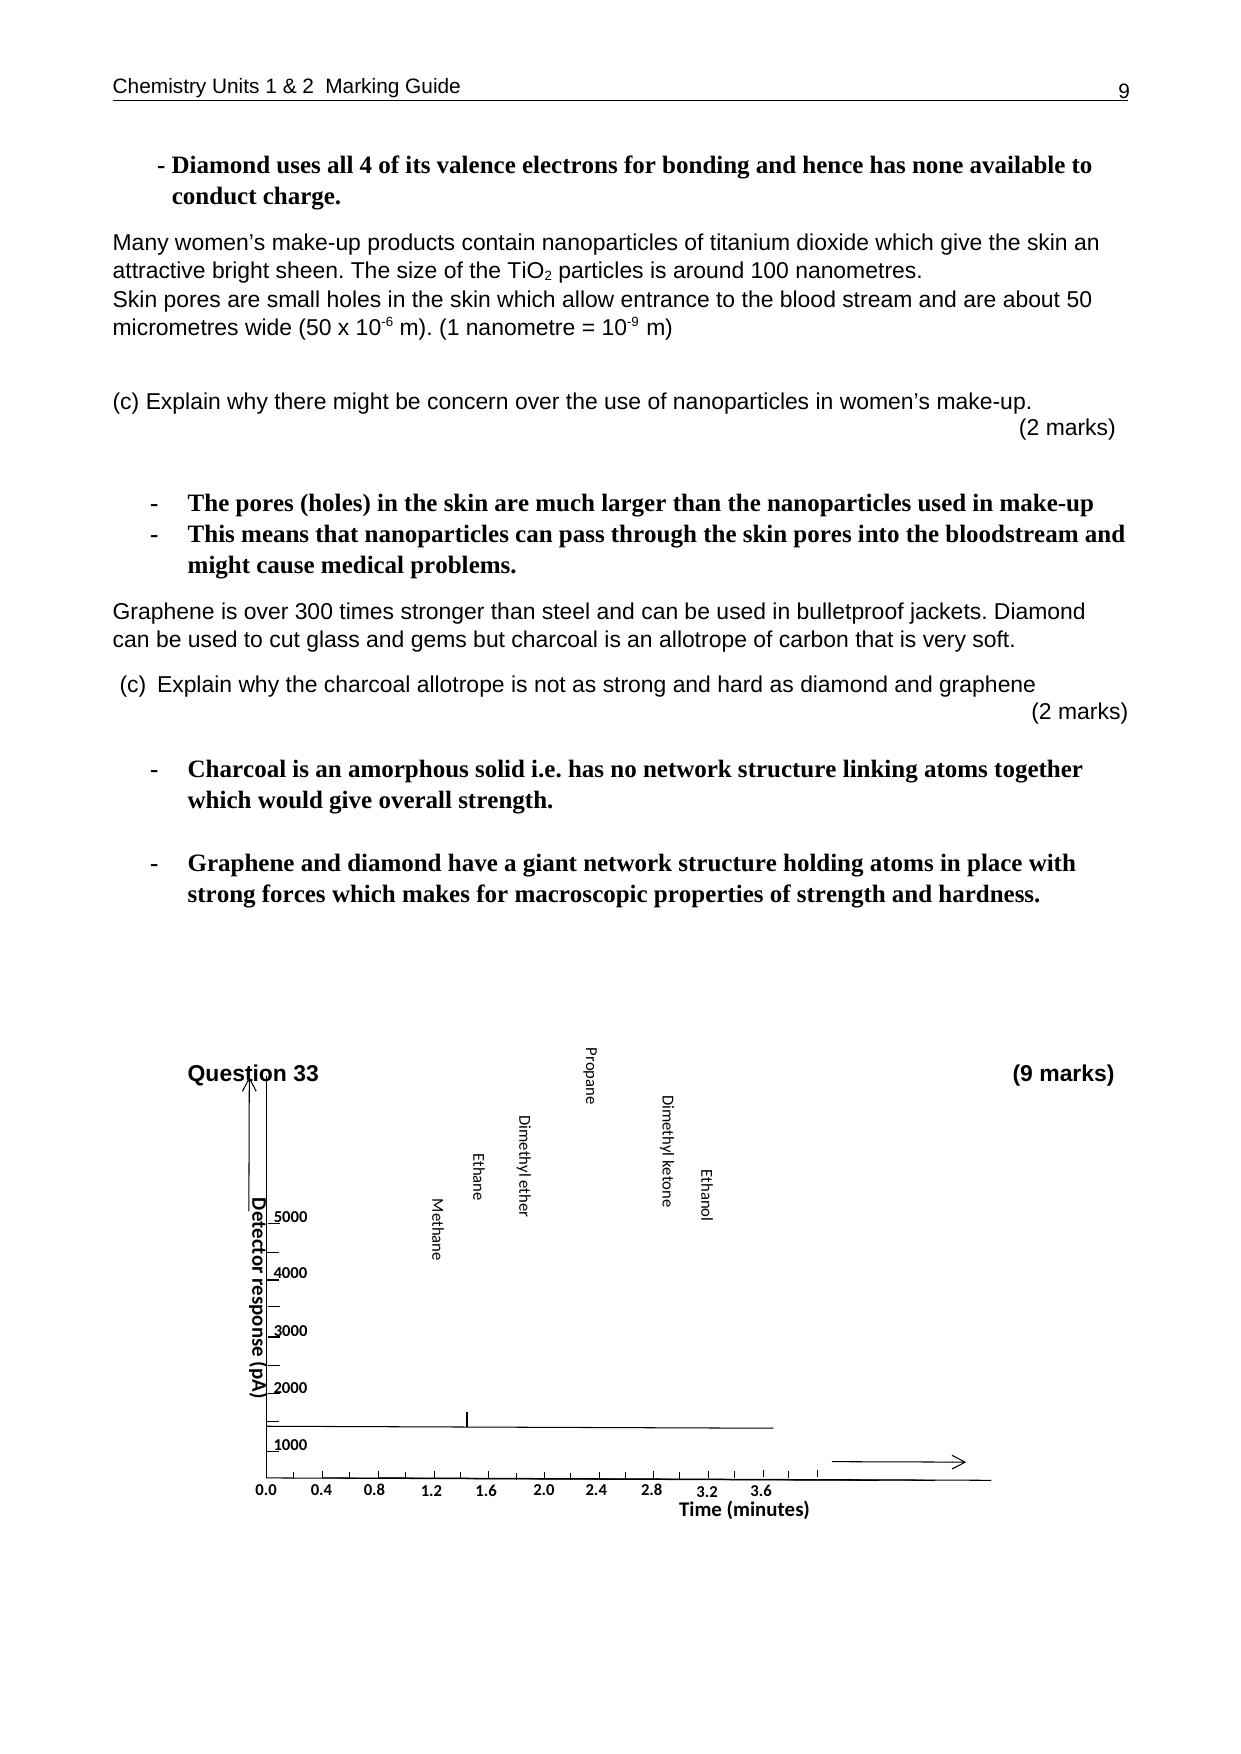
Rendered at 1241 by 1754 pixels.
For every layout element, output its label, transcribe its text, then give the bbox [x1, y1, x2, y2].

list Explain why the charcoal allotrope is not as strong and hard as diamond and graphene [119, 671, 1128, 698]
text Graphene is over 300 times stronger than steel and can be used in bulletproof jackets. Diamond can be used to cut glass and gems but charcoal is an allotrope of carbon that is very soft. [112, 598, 1128, 653]
list (2 marks) [112, 698, 1128, 724]
list Many women’s make-up products contain nanoparticles of titanium dioxide which give the skin an attractive bright sheen. The size of the TiO2 particles is around 100 nanometres. [112, 229, 1128, 283]
list The pores (holes) in the skin are much larger than the nanoparticles used in make-up [150, 488, 1128, 517]
list Question 33 (9 marks) [187, 1059, 1128, 1086]
text (c) Explain why there might be concern over the use of nanoparticles in women’s make-up. (2 marks) [112, 388, 1128, 440]
text - Diamond uses all 4 of its valence electrons for bonding and hence has none available to conduct charge. [157, 150, 1128, 210]
list This means that nanoparticles can pass through the skin pores into the bloodstream and might cause medical problems. [150, 519, 1128, 579]
list Graphene and diamond have a giant network structure holding atoms in place with strong forces which makes for macroscopic properties of strength and hardness. [150, 848, 1128, 907]
list Charcoal is an amorphous solid i.e. has no network structure linking atoms together which would give overall strength. [150, 754, 1128, 814]
list Skin pores are small holes in the skin which allow entrance to the blood stream and are about 50 micrometres wide (50 x 10-6 m). (1 nanometre = 10-9 m) [112, 286, 1128, 340]
